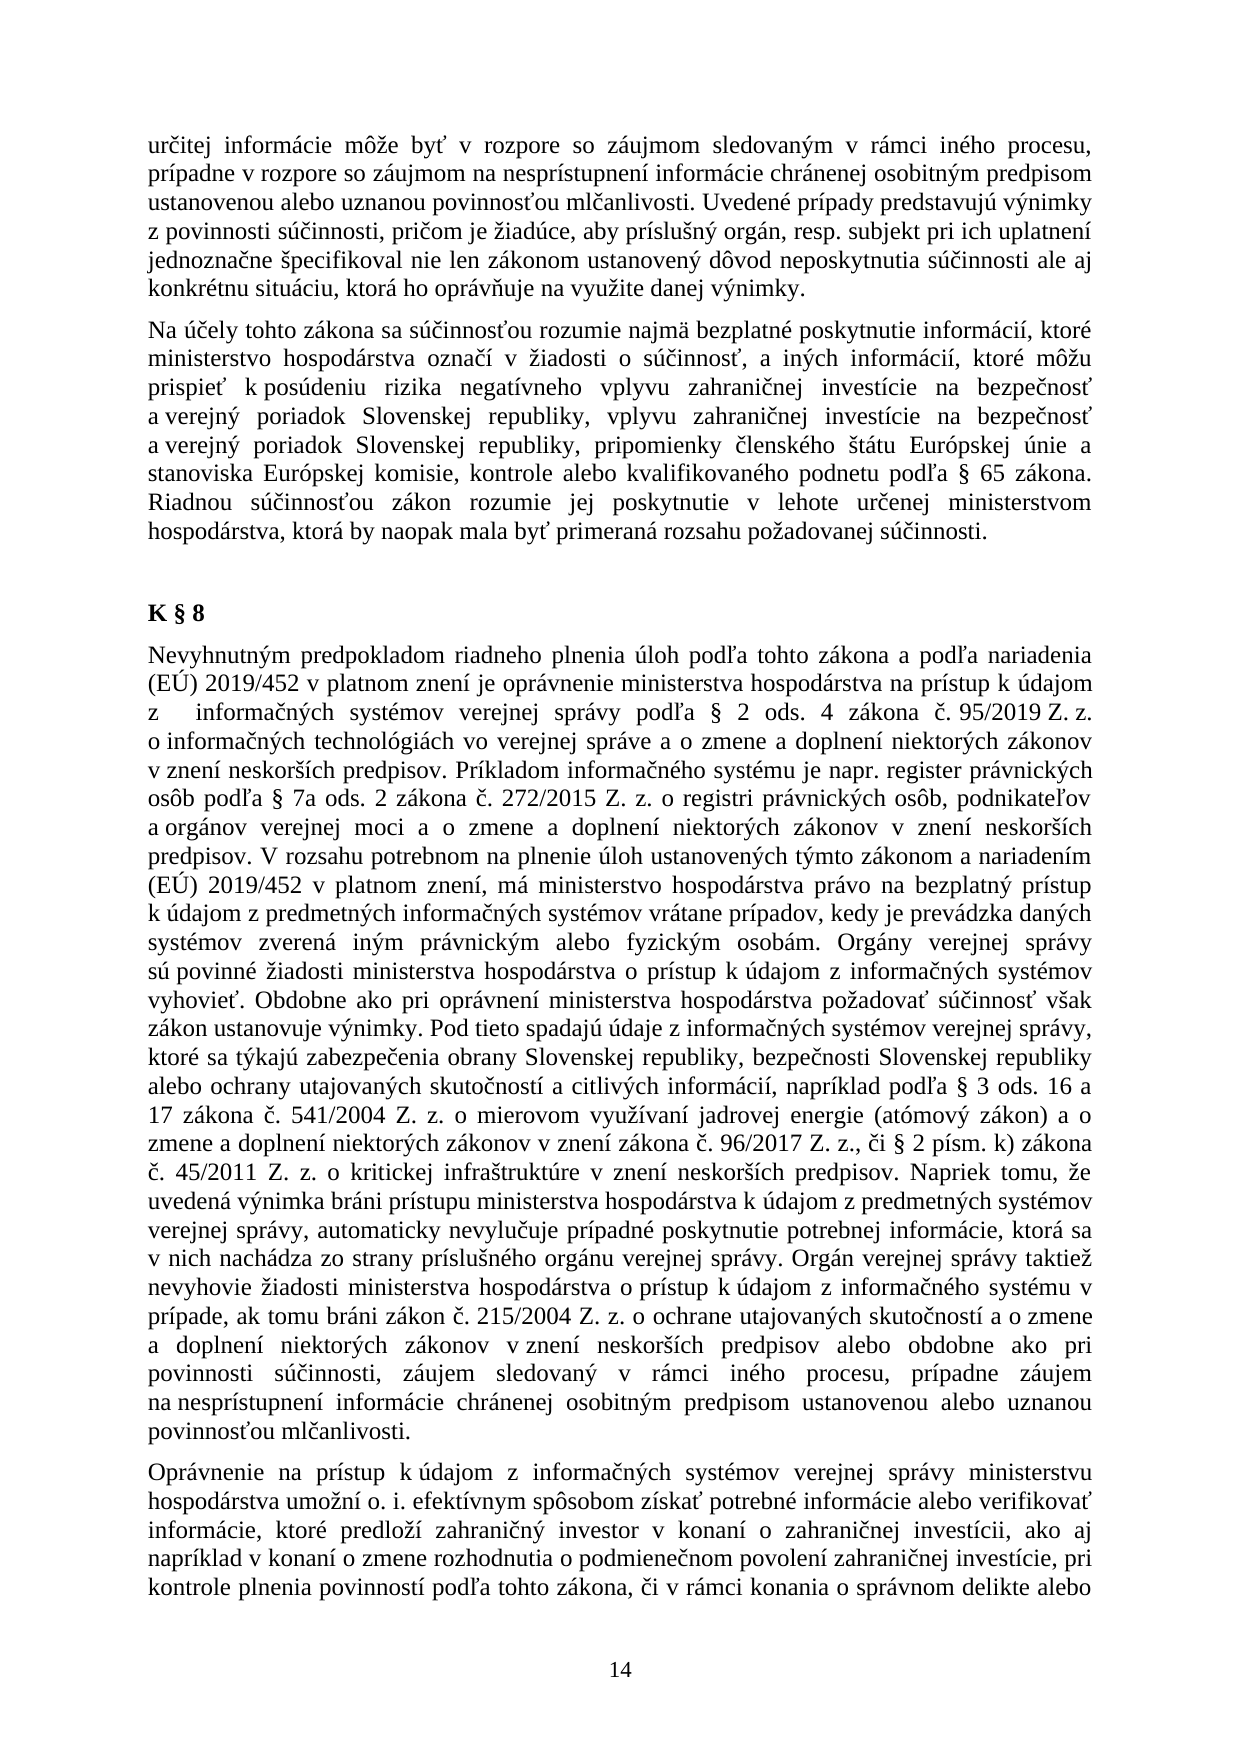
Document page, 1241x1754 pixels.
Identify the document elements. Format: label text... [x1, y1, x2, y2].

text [148, 1457, 1093, 1601]
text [148, 130, 1093, 302]
text K § 8 [148, 598, 1093, 627]
text Nevyhnutným predpokladom riadneho plnenia úloh podľa tohto zákona a podľa nariadenia (EÚ) 2019/452 v platnom znení je oprávnenie ministerstva hospodárstva na prístup k údajom z informačných systémov verejnej správy podľa § 2 ods. 4 zákona č. 95/2019 Z. z. o informačných technológiách vo verejnej správe a o zmene a doplnení niektorých zákonov v znení neskorších predpisov. Príkladom informačného systému je napr. register právnických osôb podľa § 7a ods. 2 zákona č. 272/2015 Z. z. o registri právnických osôb, podnikateľov a orgánov verejnej moci a o zmene a doplnení niektorých zákonov v znení neskorších predpisov. V rozsahu potrebnom na plnenie úloh ustanovených týmto zákonom a nariadením (EÚ) 2019/452 v platnom znení, má ministerstvo hospodárstva právo na bezplatný prístup k údajom z predmetných informačných systémov vrátane prípadov, kedy je prevádzka daných systémov zverená iným právnickým alebo fyzickým osobám. Orgány verejnej správy sú povinné žiadosti ministerstva hospodárstva o prístup k údajom z informačných systémov vyhovieť. Obdobne ako pri oprávnení ministerstva hospodárstva požadovať súčinnosť však zákon ustanovuje výnimky. Pod tieto spadajú údaje z informačných systémov verejnej správy, ktoré sa týkajú zabezpečenia obrany Slovenskej republiky, bezpečnosti Slovenskej republiky alebo ochrany utajovaných skutočností a citlivých informácií, napríklad podľa § 3 ods. 16 a 17 zákona č. 541/2004 Z. z. o mierovom využívaní jadrovej energie (atómový zákon) a o zmene a doplnení niektorých zákonov v znení zákona č. 96/2017 Z. z., či § 2 písm. k) zákona č. 45/2011 Z. z. o kritickej infraštruktúre v znení neskorších predpisov. Napriek tomu, že uvedená výnimka bráni prístupu ministerstva hospodárstva k údajom z predmetných systémov verejnej správy, automaticky nevylučuje prípadné poskytnutie potrebnej informácie, ktorá sa v nich nachádza zo strany príslušného orgánu verejnej správy. Orgán verejnej správy taktiež nevyhovie žiadosti ministerstva hospodárstva o prístup k údajom z informačného systému v prípade, ak tomu bráni zákon č. 215/2004 Z. z. o ochrane utajovaných skutočností a o zmene a doplnení niektorých zákonov v znení neskorších predpisov alebo obdobne ako pri povinnosti súčinnosti, záujem sledovaný v rámci iného procesu, prípadne záujem na nesprístupnení informácie chránenej osobitným predpisom ustanovenou alebo uznanou povinnosťou mlčanlivosti. [148, 640, 1093, 1445]
text Na účely tohto zákona sa súčinnosťou rozumie najmä bezplatné poskytnutie informácií, ktoré ministerstvo hospodárstva označí v žiadosti o súčinnosť, a iných informácií, ktoré môžu prispieť k posúdeniu rizika negatívneho vplyvu zahraničnej investície na bezpečnosť a verejný poriadok Slovenskej republiky, vplyvu zahraničnej investície na bezpečnosť a verejný poriadok Slovenskej republiky, pripomienky členského štátu Európskej únie a stanoviska Európskej komisie, kontrole alebo kvalifikovaného podnetu podľa § 65 zákona. Riadnou súčinnosťou zákon rozumie jej poskytnutie v lehote určenej ministerstvom hospodárstva, ktorá by naopak mala byť primeraná rozsahu požadovanej súčinnosti. [148, 315, 1093, 545]
